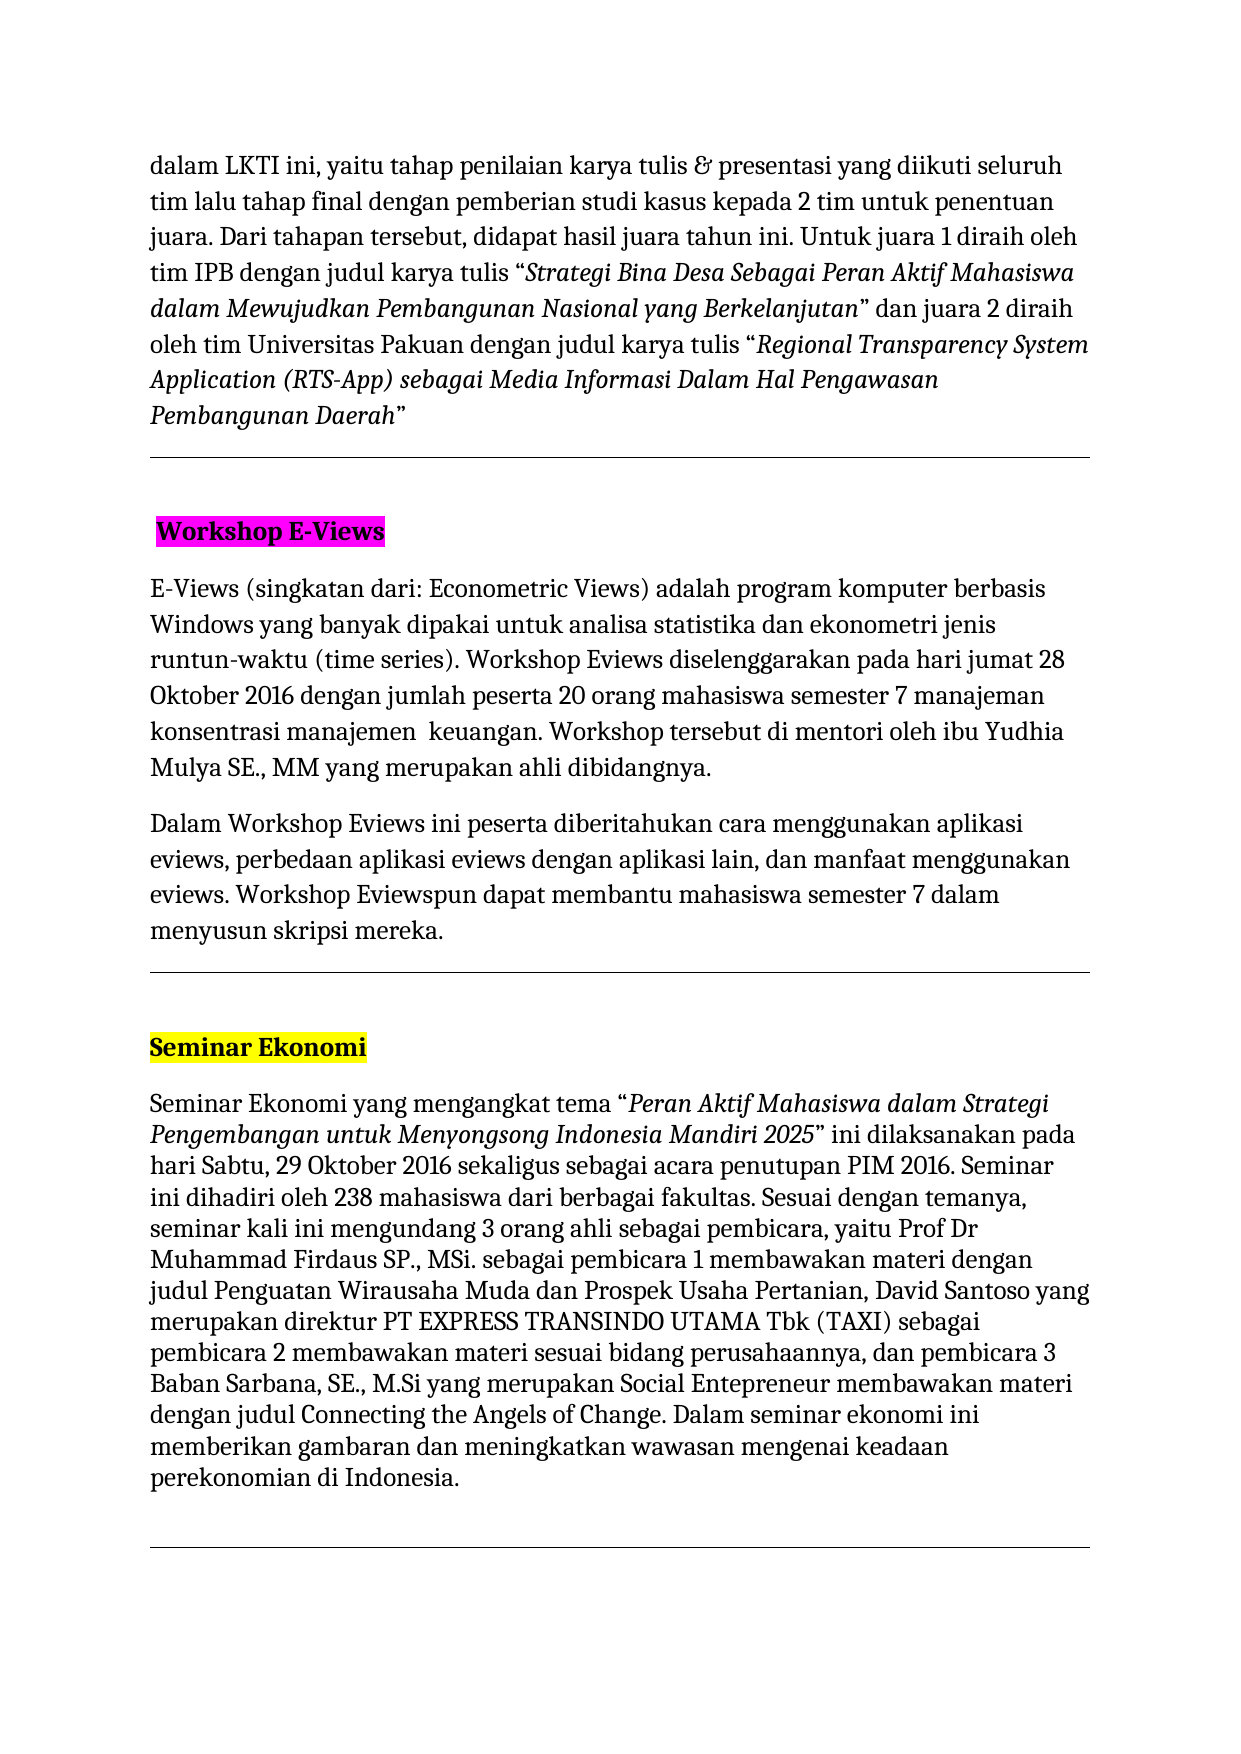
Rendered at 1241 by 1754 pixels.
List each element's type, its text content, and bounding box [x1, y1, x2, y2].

text Workshop E-Views [150, 513, 1090, 547]
text Seminar Ekonomi yang mengangkat tema “Peran Aktif Mahasiswa dalam Strategi Pengembangan untuk Menyongsong Indonesia Mandiri 2025” ini dilaksanakan pada hari Sabtu, 29 Oktober 2016 sekaligus sebagai acara penutupan PIM 2016. Seminar ini dihadiri oleh 238 mahasiswa dari berbagai fakultas. Sesuai dengan temanya, seminar kali ini mengundang 3 orang ahli sebagai pembicara, yaitu Prof Dr Muhammad Firdaus SP., MSi. sebagai pembicara 1 membawakan materi dengan judul Penguatan Wirausaha Muda dan Prospek Usaha Pertanian, David Santoso yang merupakan direktur PT EXPRESS TRANSINDO UTAMA Tbk (TAXI) sebagai pembicara 2 membawakan materi sesuai bidang perusahaannya, dan pembicara 3 Baban Sarbana, SE., M.Si yang merupakan Social Entepreneur membawakan materi dengan judul Connecting the Angels of Change. Dalam seminar ekonomi ini memberikan gambaran dan meningkatkan wawasan mengenai keadaan perekonomian di Indonesia. [150, 1088, 1090, 1493]
text E-Views (singkatan dari: Econometric Views) adalah program komputer berbasis Windows yang banyak dipakai untuk analisa statistika dan ekonometri jenis runtun-waktu (time series). Workshop Eviews diselenggarakan pada hari jumat 28 Oktober 2016 dengan jumlah peserta 20 orang mahasiswa semester 7 manajeman konsentrasi manajemen keuangan. Workshop tersebut di mentori oleh ibu Yudhia Mulya SE., MM yang merupakan ahli dibidangnya. [150, 573, 1090, 783]
text Dalam Workshop Eviews ini peserta diberitahukan cara menggunakan aplikasi eviews, perbedaan aplikasi eviews dengan aplikasi lain, dan manfaat menggunakan eviews. Workshop Eviewspun dapat membantu mahasiswa semester 7 dalam menyusun skripsi mereka. [150, 808, 1090, 946]
text Seminar Ekonomi [150, 1028, 1090, 1063]
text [150, 150, 1090, 431]
